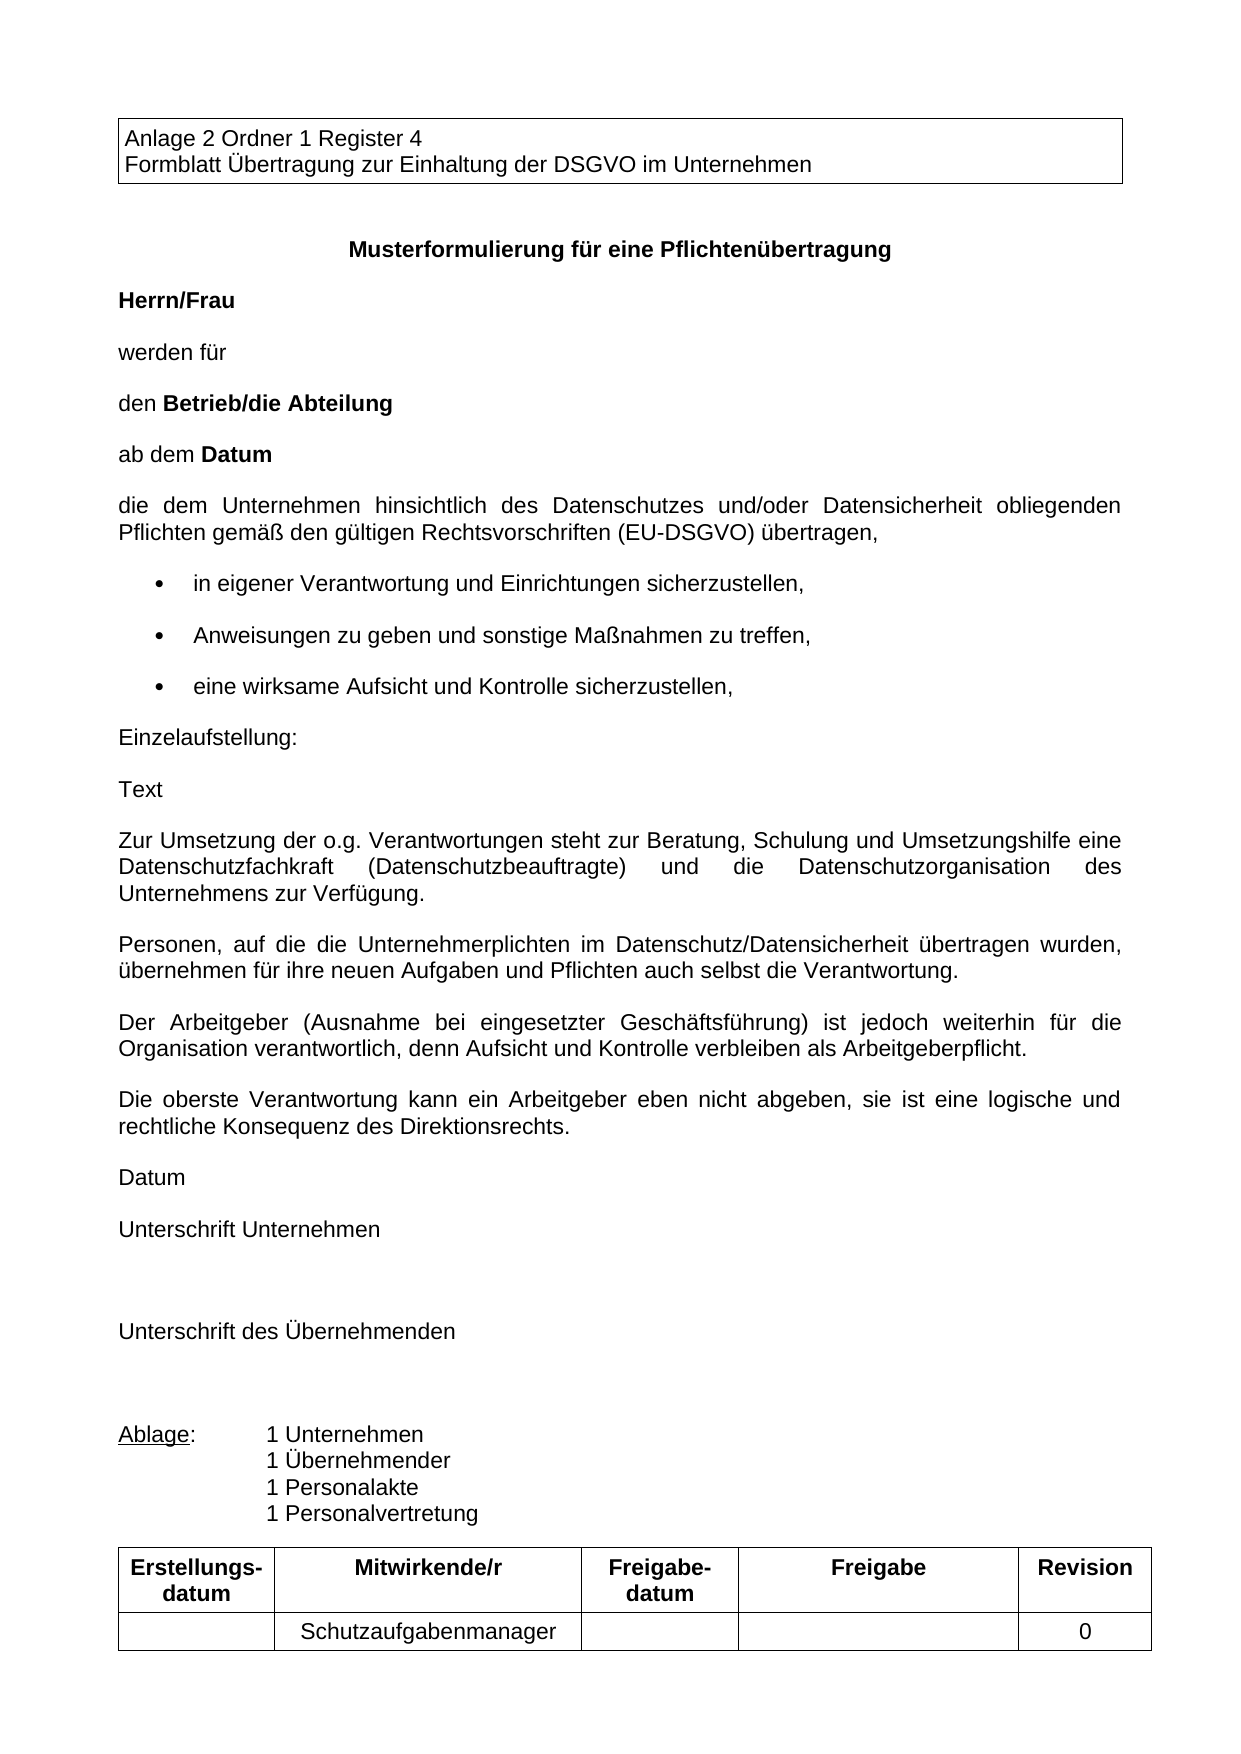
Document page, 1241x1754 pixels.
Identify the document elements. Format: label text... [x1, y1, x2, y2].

text 1 Personalvertretung [118, 1500, 1122, 1526]
table_header Anlage 2 Ordner 1 Register 4 Formblatt Übertragung zur Einhaltung der DSGVO im Unternehmen [119, 119, 1122, 183]
text Text [118, 776, 1122, 802]
text Der Arbeitgeber (Ausnahme bei eingesetzter Geschäftsführung) ist jedoch weiterhin für die Organisation verantwortlich, denn Aufsicht und Kontrolle verbleiben als Arbeitgeberpflicht. [118, 1009, 1122, 1061]
text Musterformulierung für eine Pflichtenübertragung [118, 236, 1122, 262]
text Die oberste Verantwortung kann ein Arbeitgeber eben nicht abgeben, sie ist eine logische und rechtliche Konsequenz des Direktionsrechts. [118, 1086, 1122, 1139]
text 1 Übernehmender [118, 1447, 1122, 1474]
text Personen, auf die die Unternehmerplichten im Datenschutz/Datensicherheit übertragen wurden, übernehmen für ihre neuen Aufgaben und Pflichten auch selbst die Verantwortung. [118, 931, 1122, 984]
list eine wirksame Aufsicht und Kontrolle sicherzustellen, [156, 673, 1122, 699]
text Ablage: 1 Unternehmen [118, 1421, 1122, 1447]
text Unterschrift des Übernehmenden [118, 1318, 1122, 1344]
text Datum [118, 1164, 1122, 1191]
text Unterschrift Unternehmen [118, 1216, 1122, 1242]
text Zur Umsetzung der o.g. Verantwortungen steht zur Beratung, Schulung und Umsetzungshilfe eine Datenschutzfachkraft (Datenschutzbeauftragte) und die Datenschutzorganisation des Unternehmens zur Verfügung. [118, 827, 1122, 906]
text ab dem Datum [118, 441, 1122, 467]
list Anweisungen zu geben und sonstige Maßnahmen zu treffen, [156, 622, 1122, 648]
text werden für [118, 338, 1122, 365]
text Herrn/Frau [118, 287, 1122, 313]
list in eigener Verantwortung und Einrichtungen sicherzustellen, [156, 570, 1122, 597]
text 1 Personalakte [118, 1474, 1122, 1500]
text den Betrieb/die Abteilung [118, 390, 1122, 416]
text Einzelaufstellung: [118, 724, 1122, 751]
text die dem Unternehmen hinsichtlich des Datenschutzes und/oder Datensicherheit obliegenden Pflichten gemäß den gültigen Rechtsvorschriften (EU-DSGVO) übertragen, [118, 492, 1122, 545]
